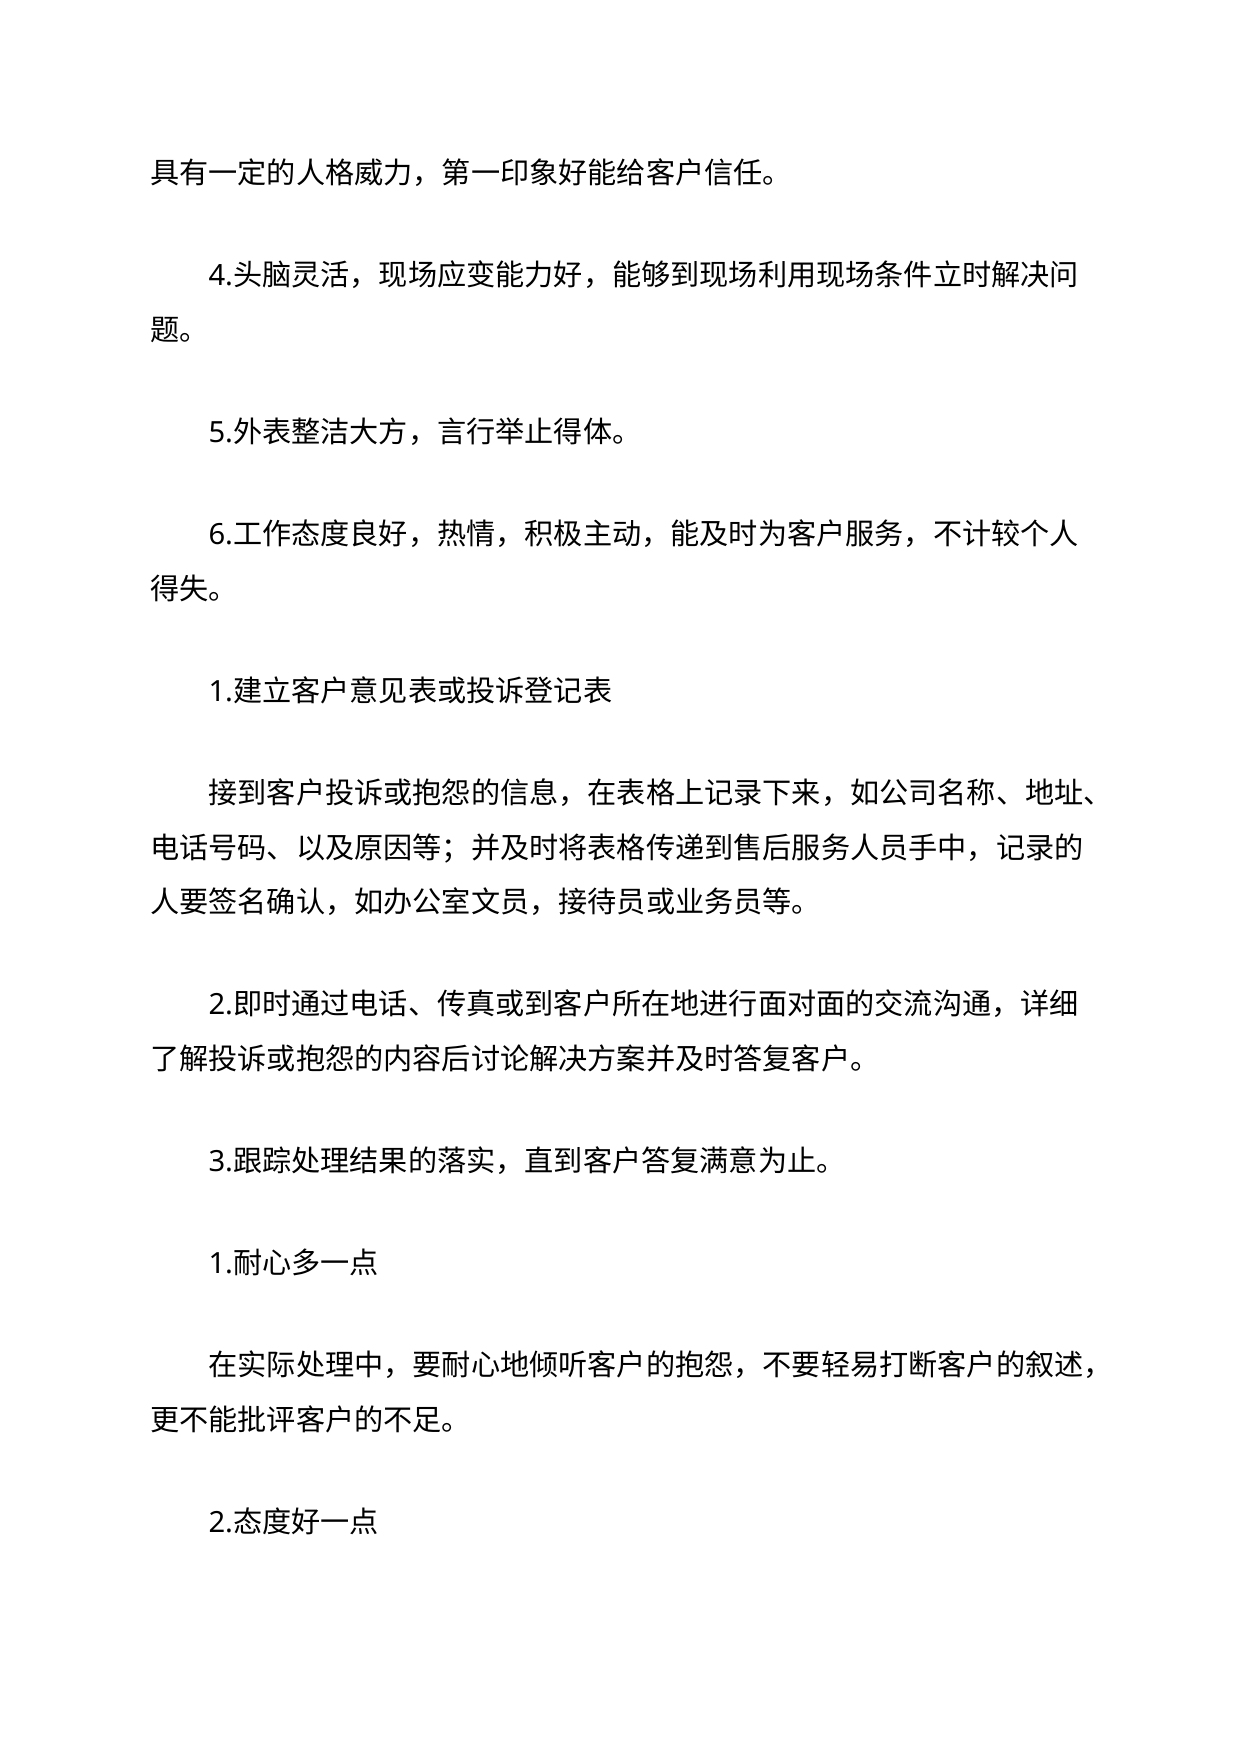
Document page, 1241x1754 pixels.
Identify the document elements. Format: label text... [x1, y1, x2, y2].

text 5.外表整洁大方，言行举止得体。 [150, 408, 1090, 451]
text 1.耐心多一点 [150, 1239, 1090, 1282]
text 4.头脑灵活，现场应变能力好，能够到现场利用现场条件立时解决问题。 [150, 252, 1090, 349]
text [150, 150, 1090, 192]
text 接到客户投诉或抱怨的信息，在表格上记录下来，如公司名称、地址、电话号码、以及原因等；并及时将表格传递到售后服务人员手中，记录的人要签名确认，如办公室文员，接待员或业务员等。 [150, 769, 1090, 921]
text 2.态度好一点 [150, 1498, 1090, 1541]
text 3.跟踪处理结果的落实，直到客户答复满意为止。 [150, 1138, 1090, 1180]
text 2.即时通过电话、传真或到客户所在地进行面对面的交流沟通，详细了解投诉或抱怨的内容后讨论解决方案并及时答复客户。 [150, 981, 1090, 1078]
text 在实际处理中，要耐心地倾听客户的抱怨，不要轻易打断客户的叙述，更不能批评客户的不足。 [150, 1342, 1090, 1439]
text 6.工作态度良好，热情，积极主动，能及时为客户服务，不计较个人得失。 [150, 511, 1090, 608]
text 1.建立客户意见表或投诉登记表 [150, 667, 1090, 710]
